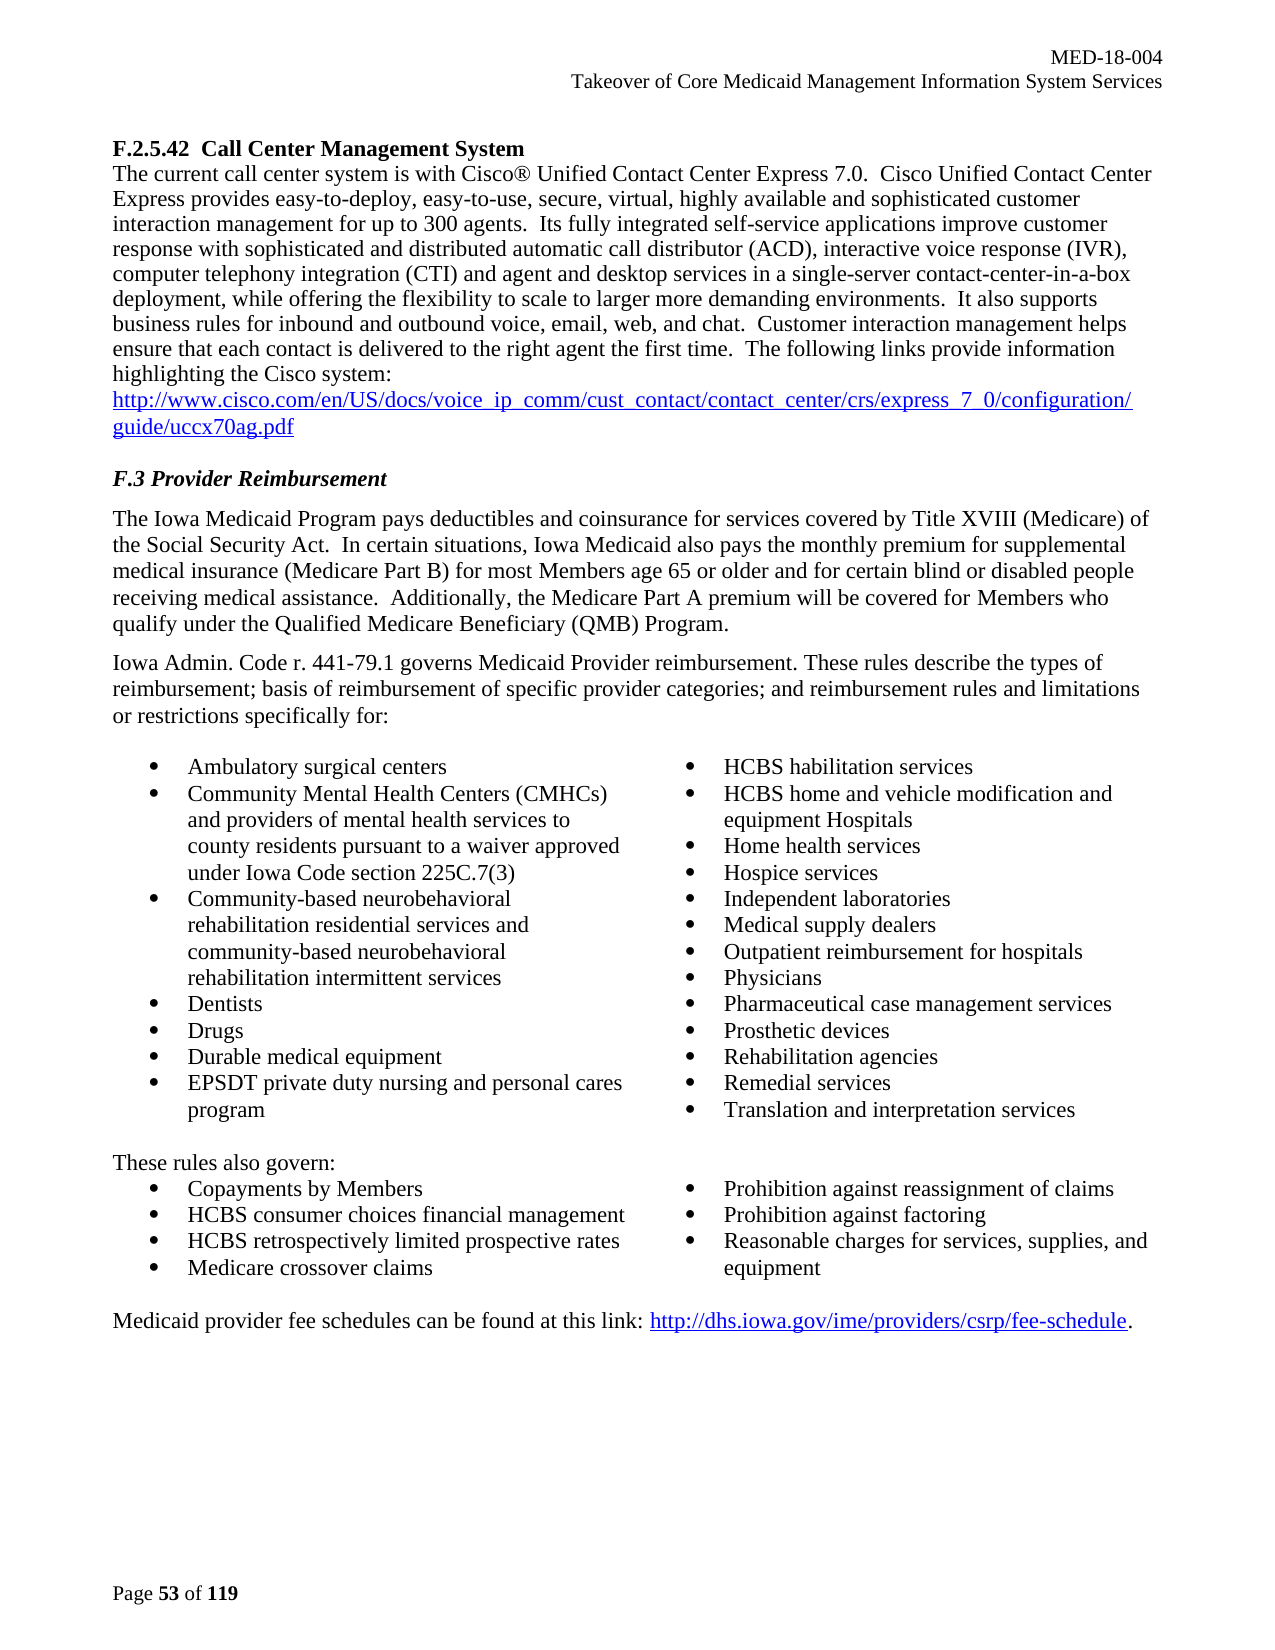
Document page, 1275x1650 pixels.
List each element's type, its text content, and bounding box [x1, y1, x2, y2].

text The Iowa Medicaid Program pays deductibles and coinsurance for services covered by Title XVIII (Medicare) of the Social Security Act. In certain situations, Iowa Medicaid also pays the monthly premium for supplemental medical insurance (Medicare Part B) for most Members age 65 or older and for certain blind or disabled people receiving medical assistance. Additionally, the Medicare Part A premium will be covered for Members who qualify under the Qualified Medicare Beneficiary (QMB) Program. [112, 505, 1162, 637]
text http://www.cisco.com/en/US/docs/voice_ip_comm/cust_contact/contact_center/crs/express_7_0/configuration/guide/uccx70ag.pdf [112, 386, 1162, 439]
table_header Prohibition against reassignment of claims Prohibition against factoring Reasonable charges for services, supplies, and equipment [638, 1175, 1174, 1280]
table_header Ambulatory surgical centers Community Mental Health Centers (CMHCs) and providers of mental health services to county residents pursuant to a waiver approved under Iowa Code section 225C.7(3) Community-based neurobehavioral rehabilitation residential services and community-based neurobehavioral rehabilitation intermittent services Dentists Drugs Durable medical equipment EPSDT private duty nursing and personal cares program [101, 753, 637, 1122]
text Medicaid provider fee schedules can be found at this link: http://dhs.iowa.gov/ime/providers/csrp/fee-schedule. [112, 1307, 1162, 1333]
table_header HCBS habilitation services HCBS home and vehicle modification and equipment Hospitals Home health services Hospice services Independent laboratories Medical supply dealers Outpatient reimbursement for hospitals Physicians Pharmaceutical case management services Prosthetic devices Rehabilitation agencies Remedial services Translation and interpretation services [638, 753, 1174, 1122]
text The current call center system is with Cisco® Unified Contact Center Express 7.0. Cisco Unified Contact Center Express provides easy-to-deploy, easy-to-use, secure, virtual, highly available and sophisticated customer interaction management for up to 300 agents. Its fully integrated self-service applications improve customer response with sophisticated and distributed automatic call distributor (ACD), interactive voice response (IVR), computer telephony integration (CTI) and agent and desktop services in a single-server contact-center-in-a-box deployment, while offering the flexibility to scale to larger more demanding environments. It also supports business rules for inbound and outbound voice, email, web, and chat. Customer interaction management helps ensure that each contact is delivered to the right agent the first time. The following links provide information highlighting the Cisco system: [112, 161, 1162, 386]
text F.3 Provider Reimbursement [112, 465, 1162, 492]
text Iowa Admin. Code r. 441-79.1 governs Medicaid Provider reimbursement. These rules describe the types of reimbursement; basis of reimbursement of specific provider categories; and reimbursement rules and limitations or restrictions specifically for: [112, 649, 1162, 728]
list F.2.5.42 Call Center Management System [112, 135, 1162, 161]
text These rules also govern: [112, 1148, 1162, 1175]
table_header Copayments by Members HCBS consumer choices financial management HCBS retrospectively limited prospective rates Medicare crossover claims [101, 1175, 637, 1280]
